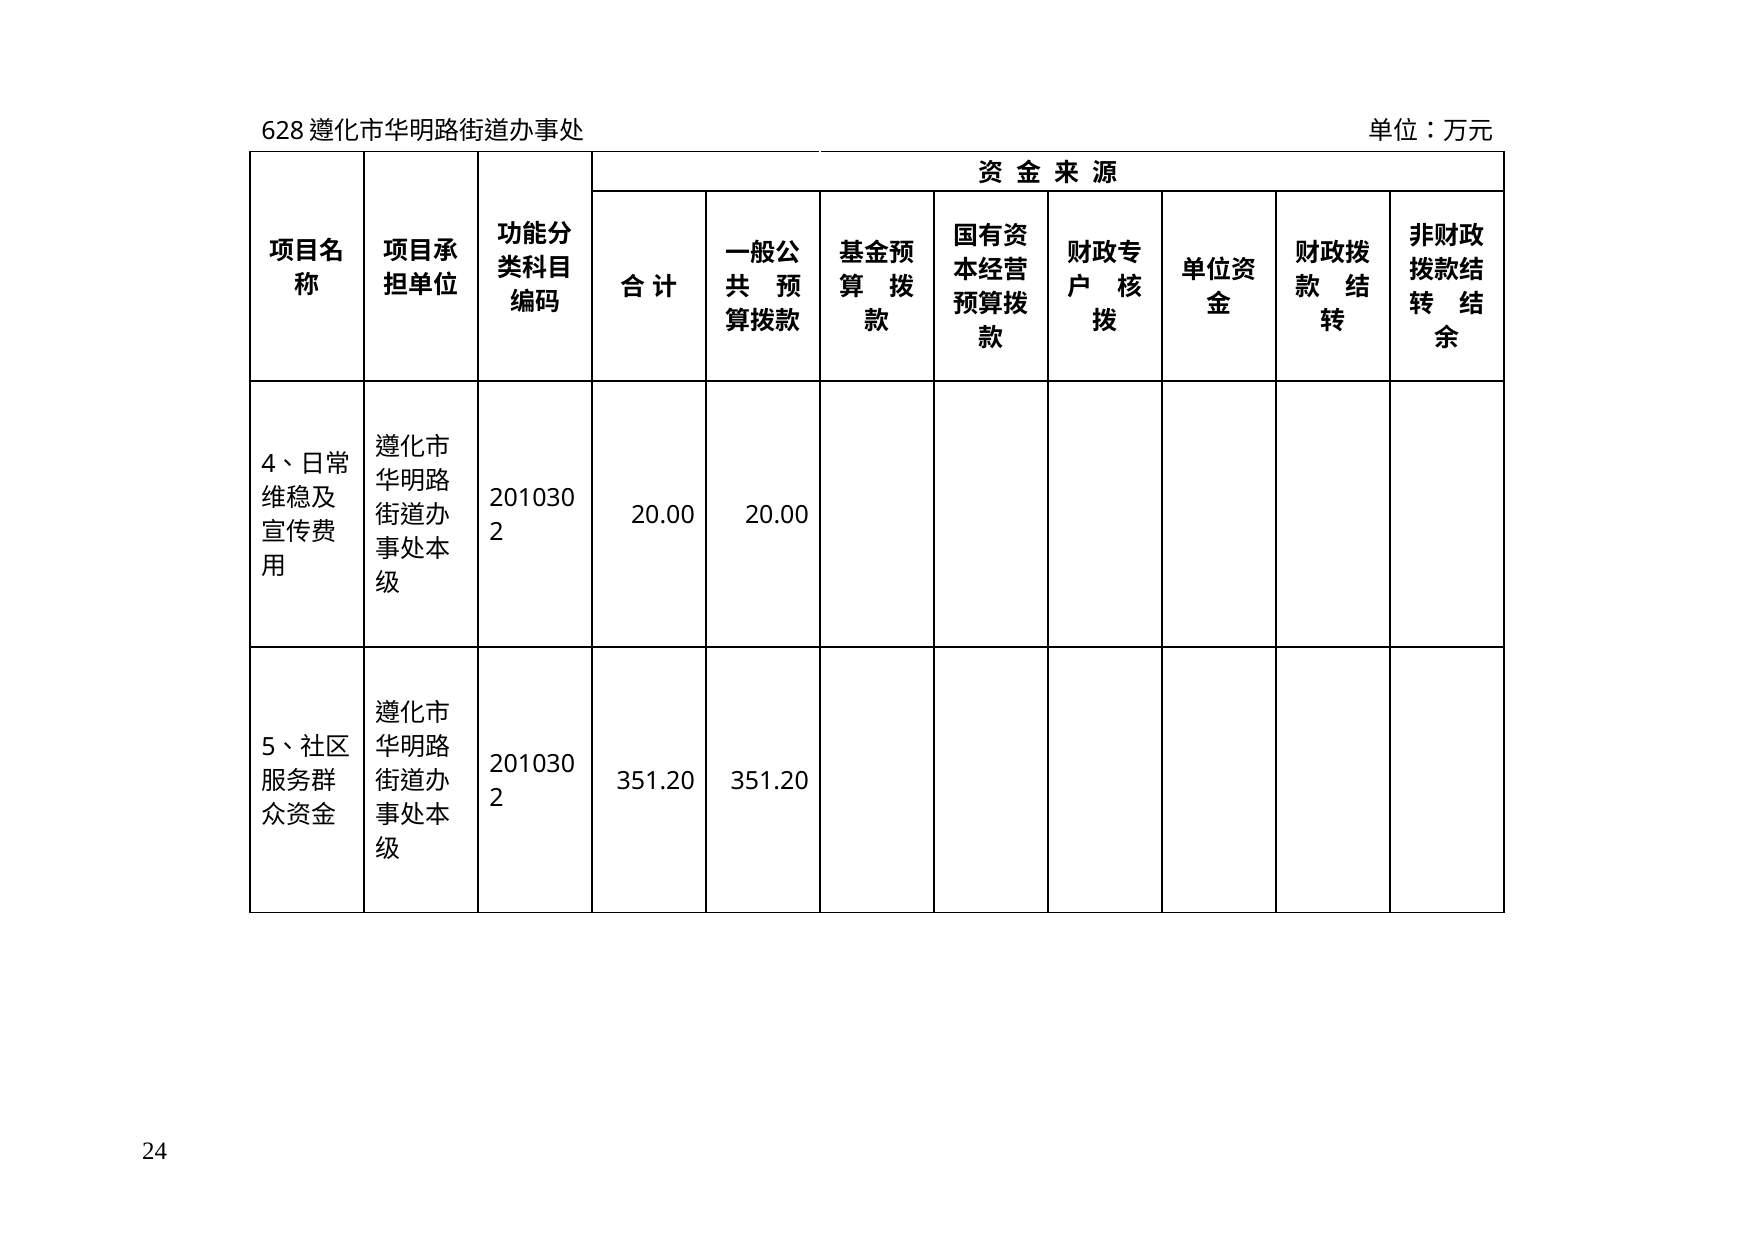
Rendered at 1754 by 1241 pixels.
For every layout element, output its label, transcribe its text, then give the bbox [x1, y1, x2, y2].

table_cell [1391, 382, 1503, 646]
table_cell [1163, 648, 1275, 912]
table_cell 20.00 [593, 382, 705, 646]
table_cell 351.20 [707, 648, 819, 912]
table_cell 20.00 [707, 382, 819, 646]
table_cell 基金预算 拨款 [821, 192, 933, 380]
table_cell 功能分类科目编码 [479, 152, 591, 380]
table_cell 2010302 [479, 648, 591, 912]
table_cell [1277, 382, 1389, 646]
table_cell [1277, 648, 1389, 912]
table_cell 遵化市华明路街道办事处本级 [365, 382, 477, 646]
table_cell 5、社区服务群众资金 [251, 648, 363, 912]
table_cell [935, 382, 1047, 646]
table_cell 单位资金 [1163, 192, 1275, 380]
table_cell 2010302 [479, 382, 591, 646]
table_cell [1049, 382, 1161, 646]
table_cell 财政专户 核拨 [1049, 192, 1161, 380]
table_cell [935, 648, 1047, 912]
table_cell 遵化市华明路街道办事处本级 [365, 648, 477, 912]
table_cell 4、日常维稳及宣传费用 [251, 382, 363, 646]
table_cell 资 金 来 源 [593, 152, 1503, 190]
table_cell [821, 648, 933, 912]
table_cell 项目承担单位 [365, 152, 477, 380]
table_cell 项目名称 [251, 152, 363, 380]
table_cell [1391, 648, 1503, 912]
table_header 单位：万元 [821, 108, 1503, 151]
table_cell [1163, 382, 1275, 646]
table_header 628遵化市华明路街道办事处 [251, 108, 819, 151]
table_cell [821, 382, 933, 646]
table_cell 一般公共 预算拨款 [707, 192, 819, 380]
table_cell 合 计 [593, 192, 705, 380]
table_cell 财政拨款 结转 [1277, 192, 1389, 380]
table_cell [1049, 648, 1161, 912]
table_cell 非财政 拨款结转 结余 [1391, 192, 1503, 380]
table_cell 351.20 [593, 648, 705, 912]
table_cell 国有资本经营预算拨款 [935, 192, 1047, 380]
